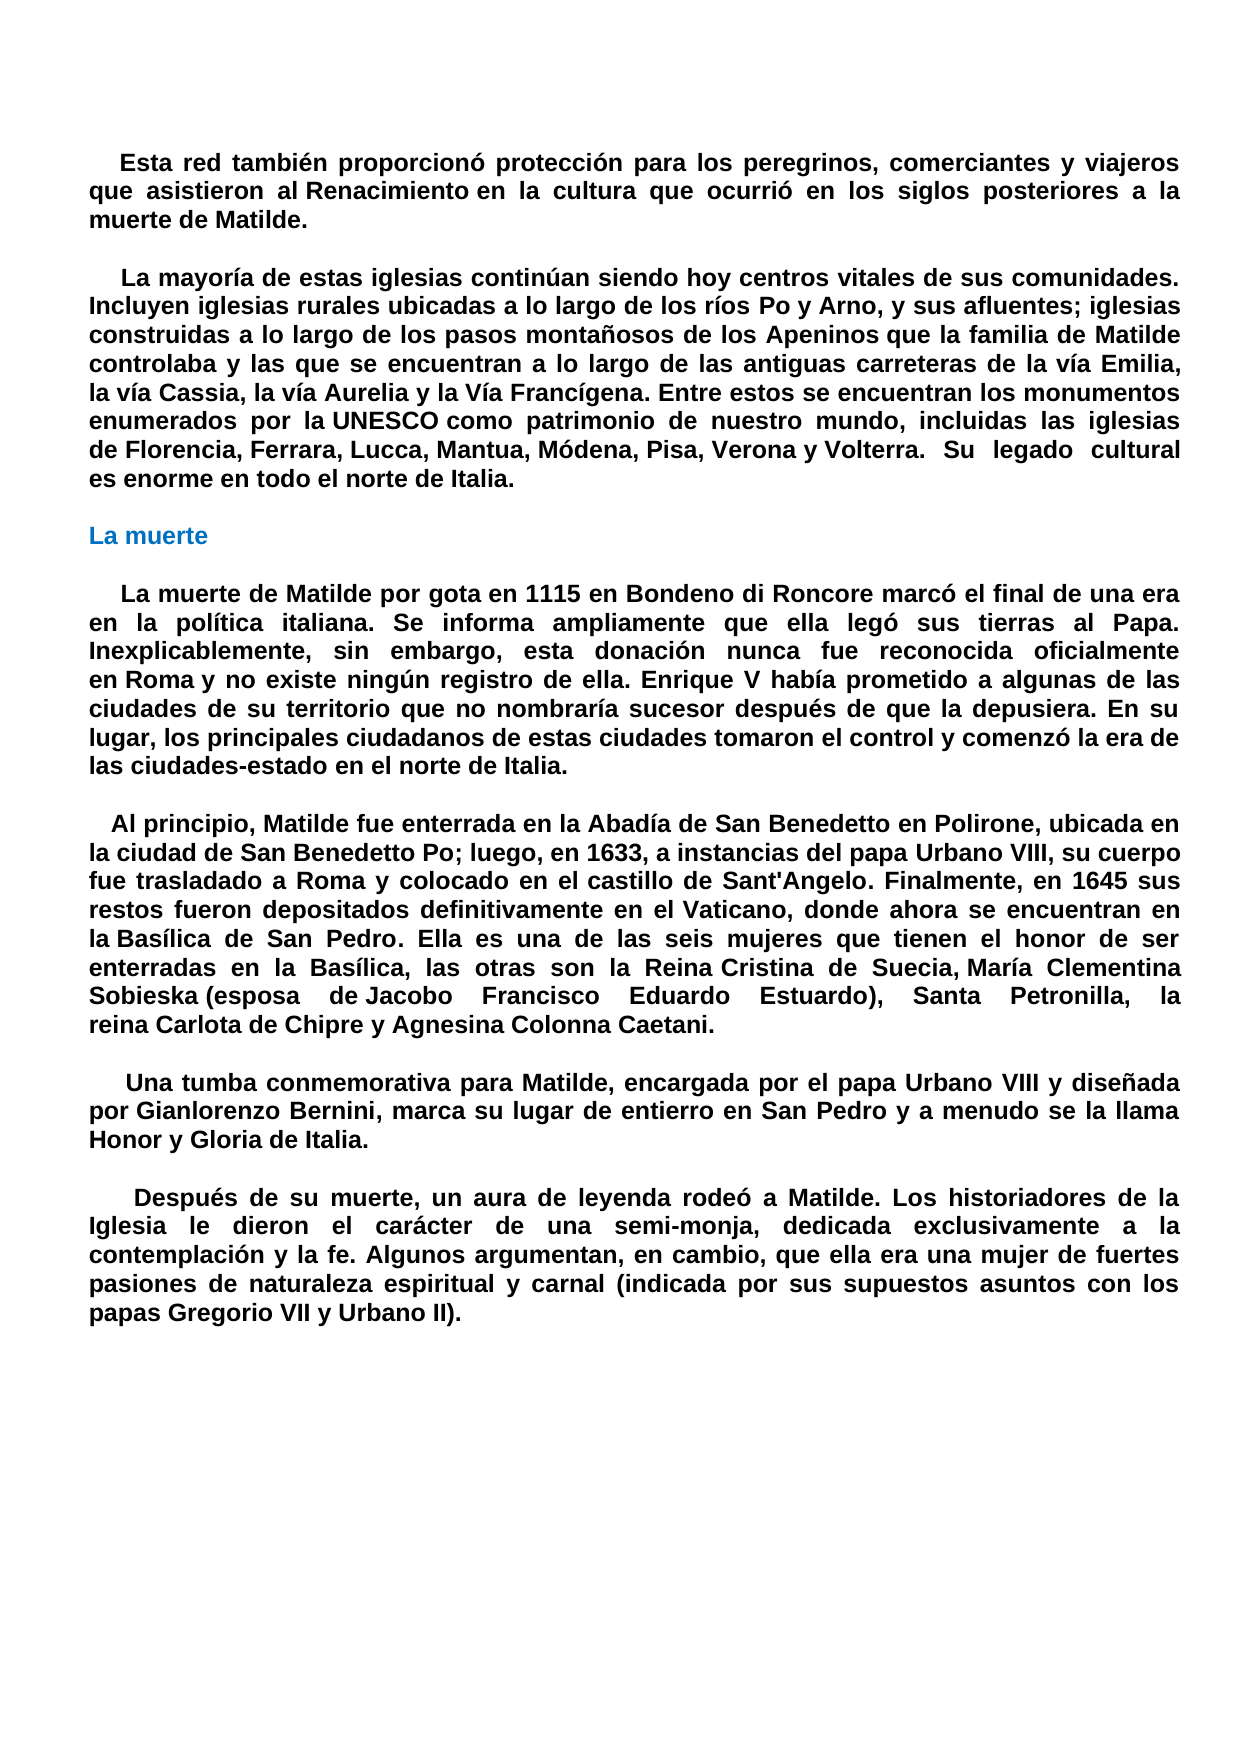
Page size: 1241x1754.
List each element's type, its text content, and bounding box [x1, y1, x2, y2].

text La muerte [88, 521, 1181, 550]
text Después de su muerte, un aura de leyenda rodeó a Matilde. Los historiadores de la Iglesia le dieron el carácter de una semi-monja, dedicada exclusivamente a la contemplación y la fe. Algunos argumentan, en cambio, que ella era una mujer de fuertes pasiones de naturaleza espiritual y carnal (indicada por sus supuestos asuntos con los papas Gregorio VII y Urbano II). [88, 1183, 1181, 1326]
text La mayoría de estas iglesias continúan siendo hoy centros vitales de sus comunidades. Incluyen iglesias rurales ubicadas a lo largo de los ríos Po y Arno, y sus afluentes; iglesias construidas a lo largo de los pasos montañosos de los Apeninos que la familia de Matilde controlaba y las que se encuentran a lo largo de las antiguas carreteras de la vía Emilia, la vía Cassia, la vía Aurelia y la Vía Francígena. Entre estos se encuentran los monumentos enumerados por la UNESCO como patrimonio de nuestro mundo, incluidas las iglesias de Florencia, Ferrara, Lucca, Mantua, Módena, Pisa, Verona y Volterra. Su legado cultural es enorme en todo el norte de Italia.​ [88, 263, 1181, 493]
text Al principio, Matilde fue enterrada en la Abadía de San Benedetto en Polirone, ubicada en la ciudad de San Benedetto Po; luego, en 1633, a instancias del papa Urbano VIII, su cuerpo fue trasladado a Roma y colocado en el castillo de Sant'Angelo. Finalmente, en 1645 sus restos fueron depositados definitivamente en el Vaticano, donde ahora se encuentran en la Basílica de San Pedro. Ella es una de las seis mujeres que tienen el honor de ser enterradas en la Basílica, las otras son la Reina Cristina de Suecia, María Clementina Sobieska (esposa de Jacobo Francisco Eduardo Estuardo), Santa Petronilla, la reina Carlota de Chipre y Agnesina Colonna Caetani. [88, 809, 1181, 1039]
text Una tumba conmemorativa para Matilde, encargada por el papa Urbano VIII y diseñada por Gianlorenzo Bernini, marca su lugar de entierro en San Pedro y a menudo se la llama Honor y Gloria de Italia. [88, 1068, 1181, 1154]
text La muerte de Matilde por gota en 1115 en Bondeno di Roncore marcó el final de una era en la política italiana. Se informa ampliamente que ella legó sus tierras al Papa. Inexplicablemente, sin embargo, esta donación nunca fue reconocida oficialmente en Roma y no existe ningún registro de ella. Enrique V había prometido a algunas de las ciudades de su territorio que no nombraría sucesor después de que la depusiera. En su lugar, los principales ciudadanos de estas ciudades tomaron el control y comenzó la era de las ciudades-estado en el norte de Italia. [88, 579, 1181, 780]
text Esta red también proporcionó protección para los peregrinos, comerciantes y viajeros que asistieron al Renacimiento en la cultura que ocurrió en los siglos posteriores a la muerte de Matilde. [88, 148, 1181, 234]
